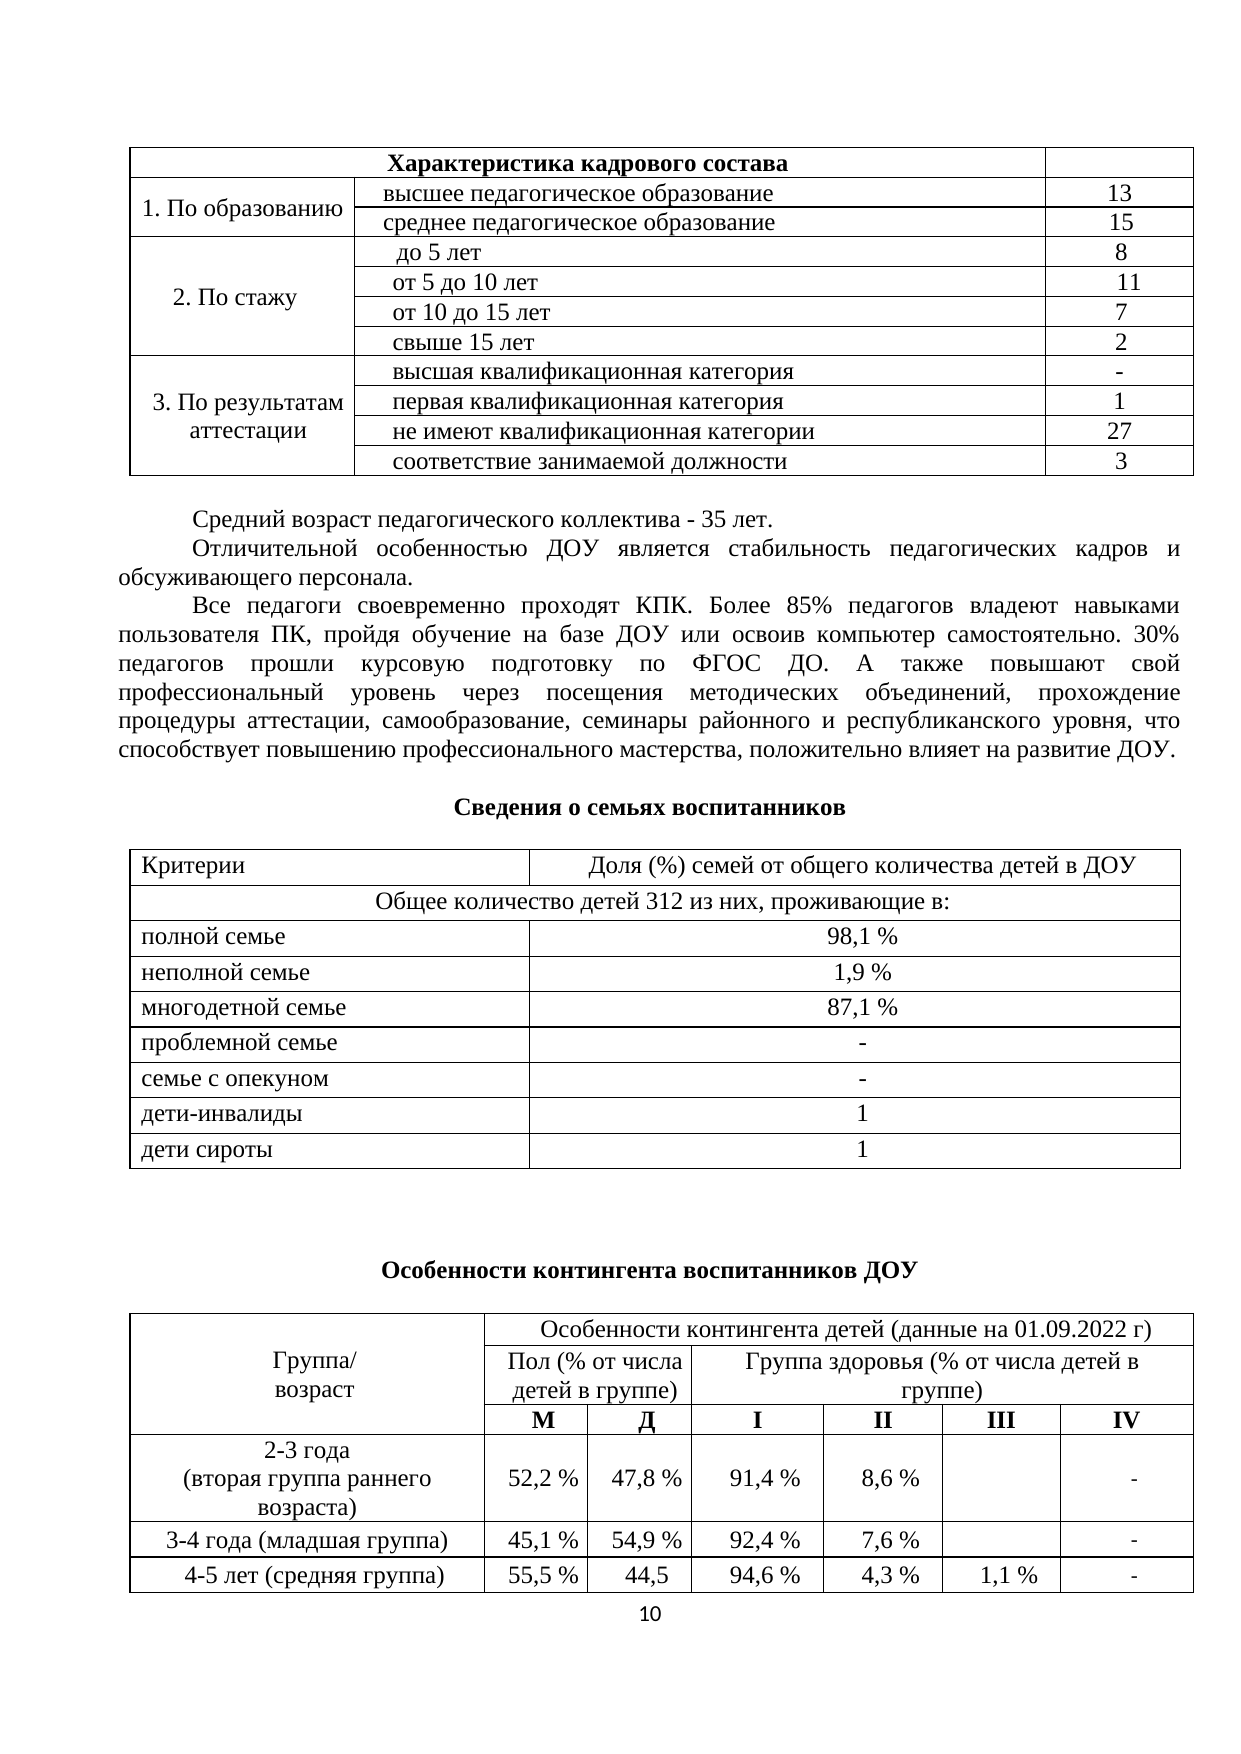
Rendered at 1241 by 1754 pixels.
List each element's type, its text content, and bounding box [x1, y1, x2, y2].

table_cell 1,9 % [530, 957, 1180, 991]
table_cell 8,6 % [824, 1435, 942, 1521]
table_cell от 5 до 10 лет [355, 267, 1045, 296]
table_cell Пол (% от числа детей в группе) [485, 1346, 691, 1404]
table_cell не имеют квалификационная категории [355, 416, 1045, 445]
table_cell 1,1 % [943, 1558, 1060, 1592]
table_cell 54,9 % [588, 1522, 691, 1556]
table_cell высшая квалификационная категория [355, 356, 1045, 385]
table_cell 2 [1046, 327, 1193, 355]
table_cell 1 [1046, 386, 1193, 415]
table_cell 2. По стажу [131, 237, 354, 355]
table_cell 8 [1046, 237, 1193, 266]
table_cell проблемной семье [131, 1028, 529, 1062]
table_header [1046, 148, 1193, 177]
table_cell 92,4 % [692, 1522, 823, 1556]
table_cell - [1061, 1522, 1193, 1556]
table_cell полной семье [131, 921, 529, 956]
table_cell - [1061, 1435, 1193, 1521]
table_cell 3. По результатам аттестации [131, 356, 354, 474]
table_cell первая квалификационная категория [355, 386, 1045, 415]
table_cell 15 [1046, 208, 1193, 236]
table_cell 94,6 % [692, 1558, 823, 1592]
table_cell М [485, 1405, 587, 1434]
table_header Группа/ возраст [131, 1314, 484, 1434]
table_header Критерии [131, 850, 529, 885]
table_cell - [1061, 1558, 1193, 1592]
table_cell Д [588, 1405, 691, 1434]
table_cell - [530, 1028, 1180, 1062]
text Сведения о семьях воспитанников [118, 792, 1181, 821]
table_cell 1 [530, 1134, 1180, 1168]
text Средний возраст педагогического коллектива - 35 лет. [118, 504, 1181, 533]
table_header Характеристика кадрового состава [131, 148, 1045, 177]
table_cell неполной семье [131, 957, 529, 991]
table_cell семье с опекуном [131, 1063, 529, 1097]
text Все педагоги своевременно проходят КПК. Более 85% педагогов владеют навыками пользователя ПК, пройдя обучение на базе ДОУ или освоив компьютер самостоятельно. 30% педагогов прошли курсовую подготовку по ФГОС ДО. А также повышают свой профессиональный уровень через посещения методических объединений, прохождение процедуры аттестации, самообразование, семинары районного и республиканского уровня, что способствует повышению профессионального мастерства, положительно влияет на развитие ДОУ. [118, 591, 1181, 763]
table_cell 4-5 лет (средняя группа) [131, 1558, 484, 1592]
table_cell Группа здоровья (% от числа детей в группе) [692, 1346, 1193, 1404]
text Особенности контингента воспитанников ДОУ [118, 1255, 1181, 1284]
table_cell 52,2 % [485, 1435, 587, 1521]
table_cell 91,4 % [692, 1435, 823, 1521]
table_cell дети-инвалиды [131, 1098, 529, 1133]
table_cell 44,5 [588, 1558, 691, 1592]
table_cell 4,3 % [824, 1558, 942, 1592]
table_cell высшее педагогическое образование [355, 178, 1045, 206]
table_cell 87,1 % [530, 992, 1180, 1026]
table_cell 3 [1046, 446, 1193, 474]
table_cell 3-4 года (младшая группа) [131, 1522, 484, 1556]
table_cell 2-3 года (вторая группа раннего возраста) [131, 1435, 484, 1521]
table_cell соответствие занимаемой должности [355, 446, 1045, 474]
table_cell 1. По образованию [131, 178, 354, 236]
table_cell 27 [1046, 416, 1193, 445]
table_header Особенности контингента детей (данные на 01.09.2022 г) [485, 1314, 1193, 1345]
table_cell - [530, 1063, 1180, 1097]
table_cell [943, 1435, 1060, 1521]
table_cell 7 [1046, 297, 1193, 326]
table_cell 98,1 % [530, 921, 1180, 956]
table_cell 45,1 % [485, 1522, 587, 1556]
table_cell 1 [530, 1098, 1180, 1133]
table_cell 55,5 % [485, 1558, 587, 1592]
table_header Доля (%) семей от общего количества детей в ДОУ [530, 850, 1180, 885]
table_cell 11 [1046, 267, 1193, 296]
text Отличительной особенностью ДОУ является стабильность педагогических кадров и обсуживающего персонала. [118, 533, 1181, 591]
table_cell дети сироты [131, 1134, 529, 1168]
table_cell II [824, 1405, 942, 1434]
table_cell 47,8 % [588, 1435, 691, 1521]
table_cell I [692, 1405, 823, 1434]
table_cell до 5 лет [355, 237, 1045, 266]
table_cell [943, 1522, 1060, 1556]
table_cell среднее педагогическое образование [355, 208, 1045, 236]
table_cell - [1046, 356, 1193, 385]
table_cell от 10 до 15 лет [355, 297, 1045, 326]
table_cell многодетной семье [131, 992, 529, 1026]
table_cell IV [1061, 1405, 1193, 1434]
table_cell III [943, 1405, 1060, 1434]
table_cell 13 [1046, 178, 1193, 206]
table_cell Общее количество детей 312 из них, проживающие в: [131, 886, 1180, 920]
table_cell свыше 15 лет [355, 327, 1045, 355]
table_cell 7,6 % [824, 1522, 942, 1556]
